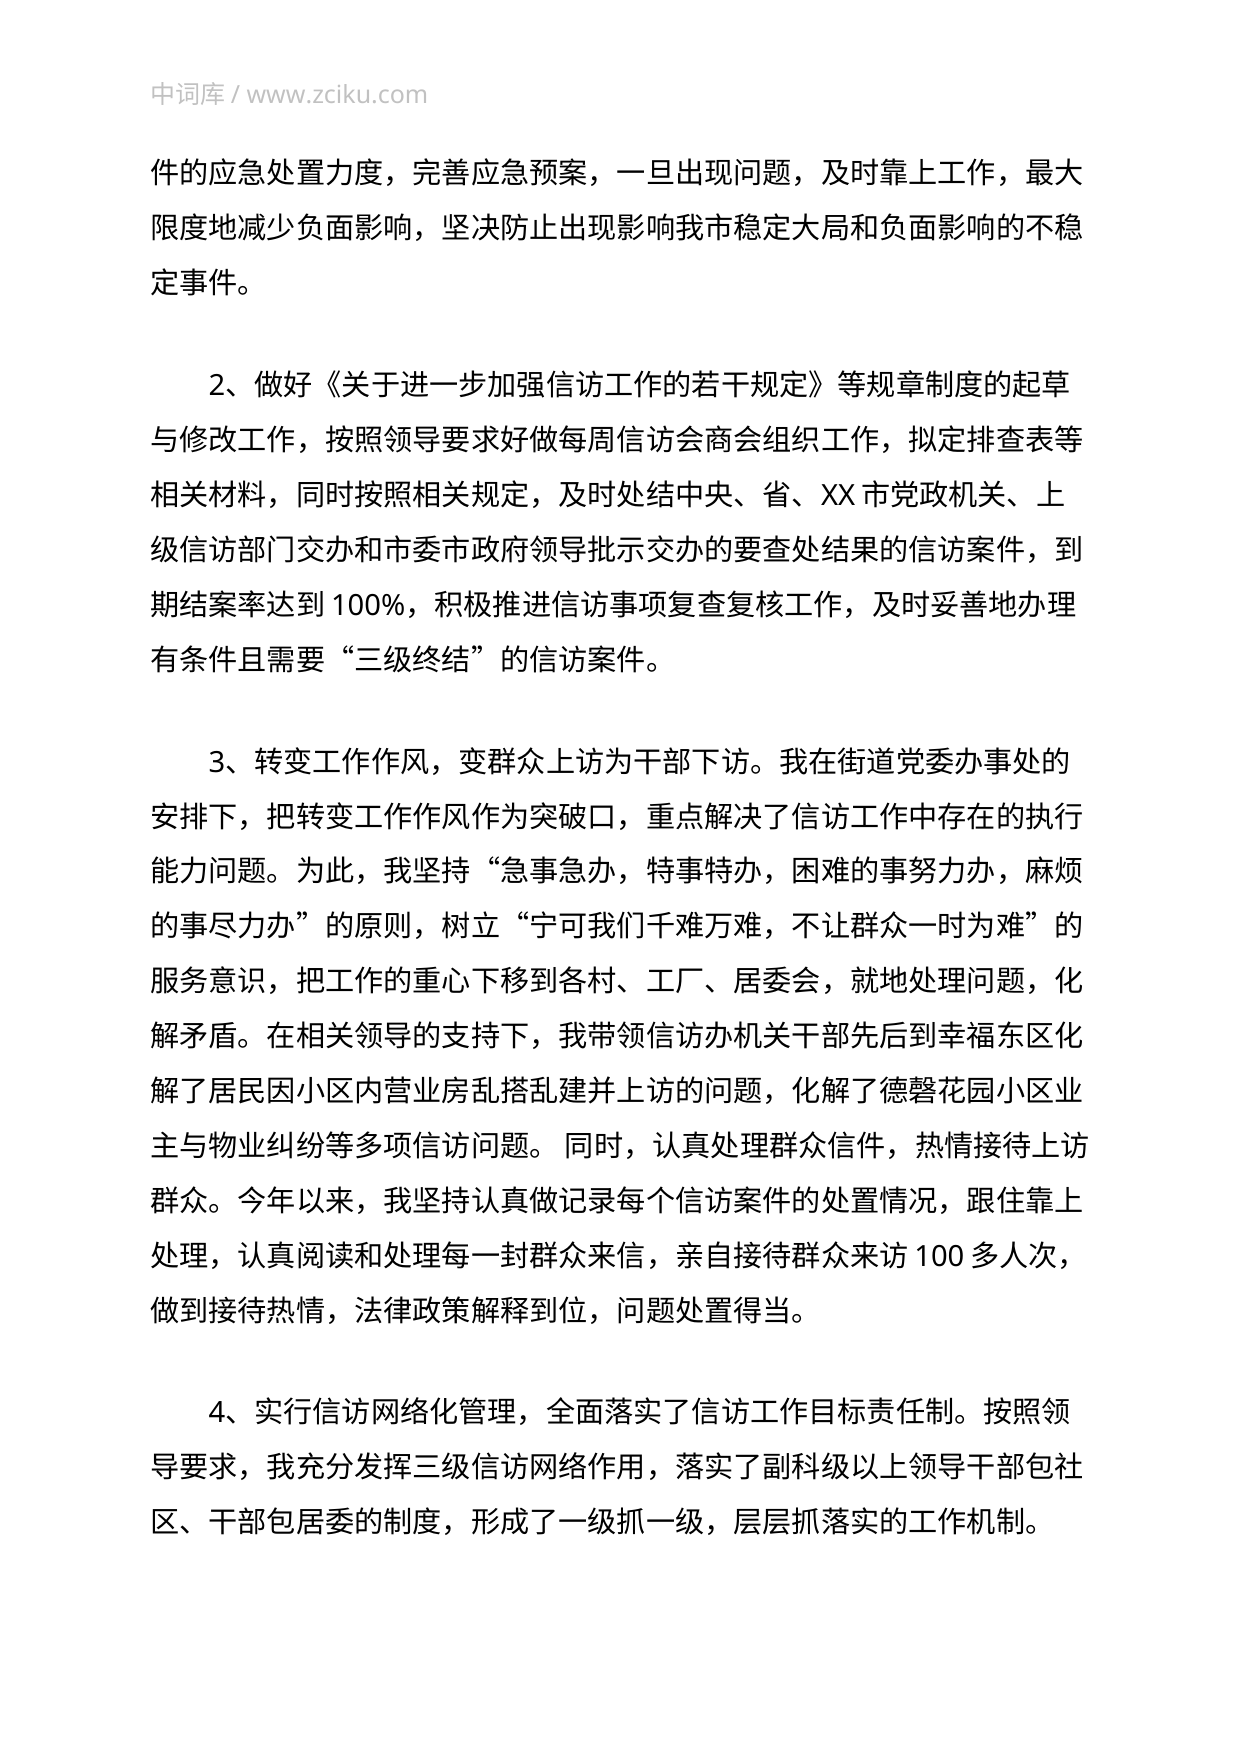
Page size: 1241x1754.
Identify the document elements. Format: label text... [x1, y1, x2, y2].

text 4、实行信访网络化管理，全面落实了信访工作目标责任制。按照领导要求，我充分发挥三级信访网络作用，落实了副科级以上领导干部包社区、干部包居委的制度，形成了一级抓一级，层层抓落实的工作机制。 [150, 1389, 1090, 1541]
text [150, 150, 1090, 302]
text 2、做好《关于进一步加强信访工作的若干规定》等规章制度的起草与修改工作，按照领导要求好做每周信访会商会组织工作，拟定排查表等相关材料，同时按照相关规定，及时处结中央、省、XX市党政机关、上级信访部门交办和市委市政府领导批示交办的要查处结果的信访案件，到期结案率达到100%，积极推进信访事项复查复核工作，及时妥善地办理有条件且需要“三级终结”的信访案件。 [150, 362, 1090, 679]
text 3、转变工作作风，变群众上访为干部下访。我在街道党委办事处的安排下，把转变工作作风作为突破口，重点解决了信访工作中存在的执行能力问题。为此，我坚持“急事急办，特事特办，困难的事努力办，麻烦的事尽力办”的原则，树立“宁可我们千难万难，不让群众一时为难”的服务意识，把工作的重心下移到各村、工厂、居委会，就地处理问题，化解矛盾。在相关领导的支持下，我带领信访办机关干部先后到幸福东区化解了居民因小区内营业房乱搭乱建并上访的问题，化解了德磬花园小区业主与物业纠纷等多项信访问题。 同时，认真处理群众信件，热情接待上访群众。今年以来，我坚持认真做记录每个信访案件的处置情况，跟住靠上处理，认真阅读和处理每一封群众来信，亲自接待群众来访100多人次，做到接待热情，法律政策解释到位，问题处置得当。 [150, 738, 1090, 1329]
